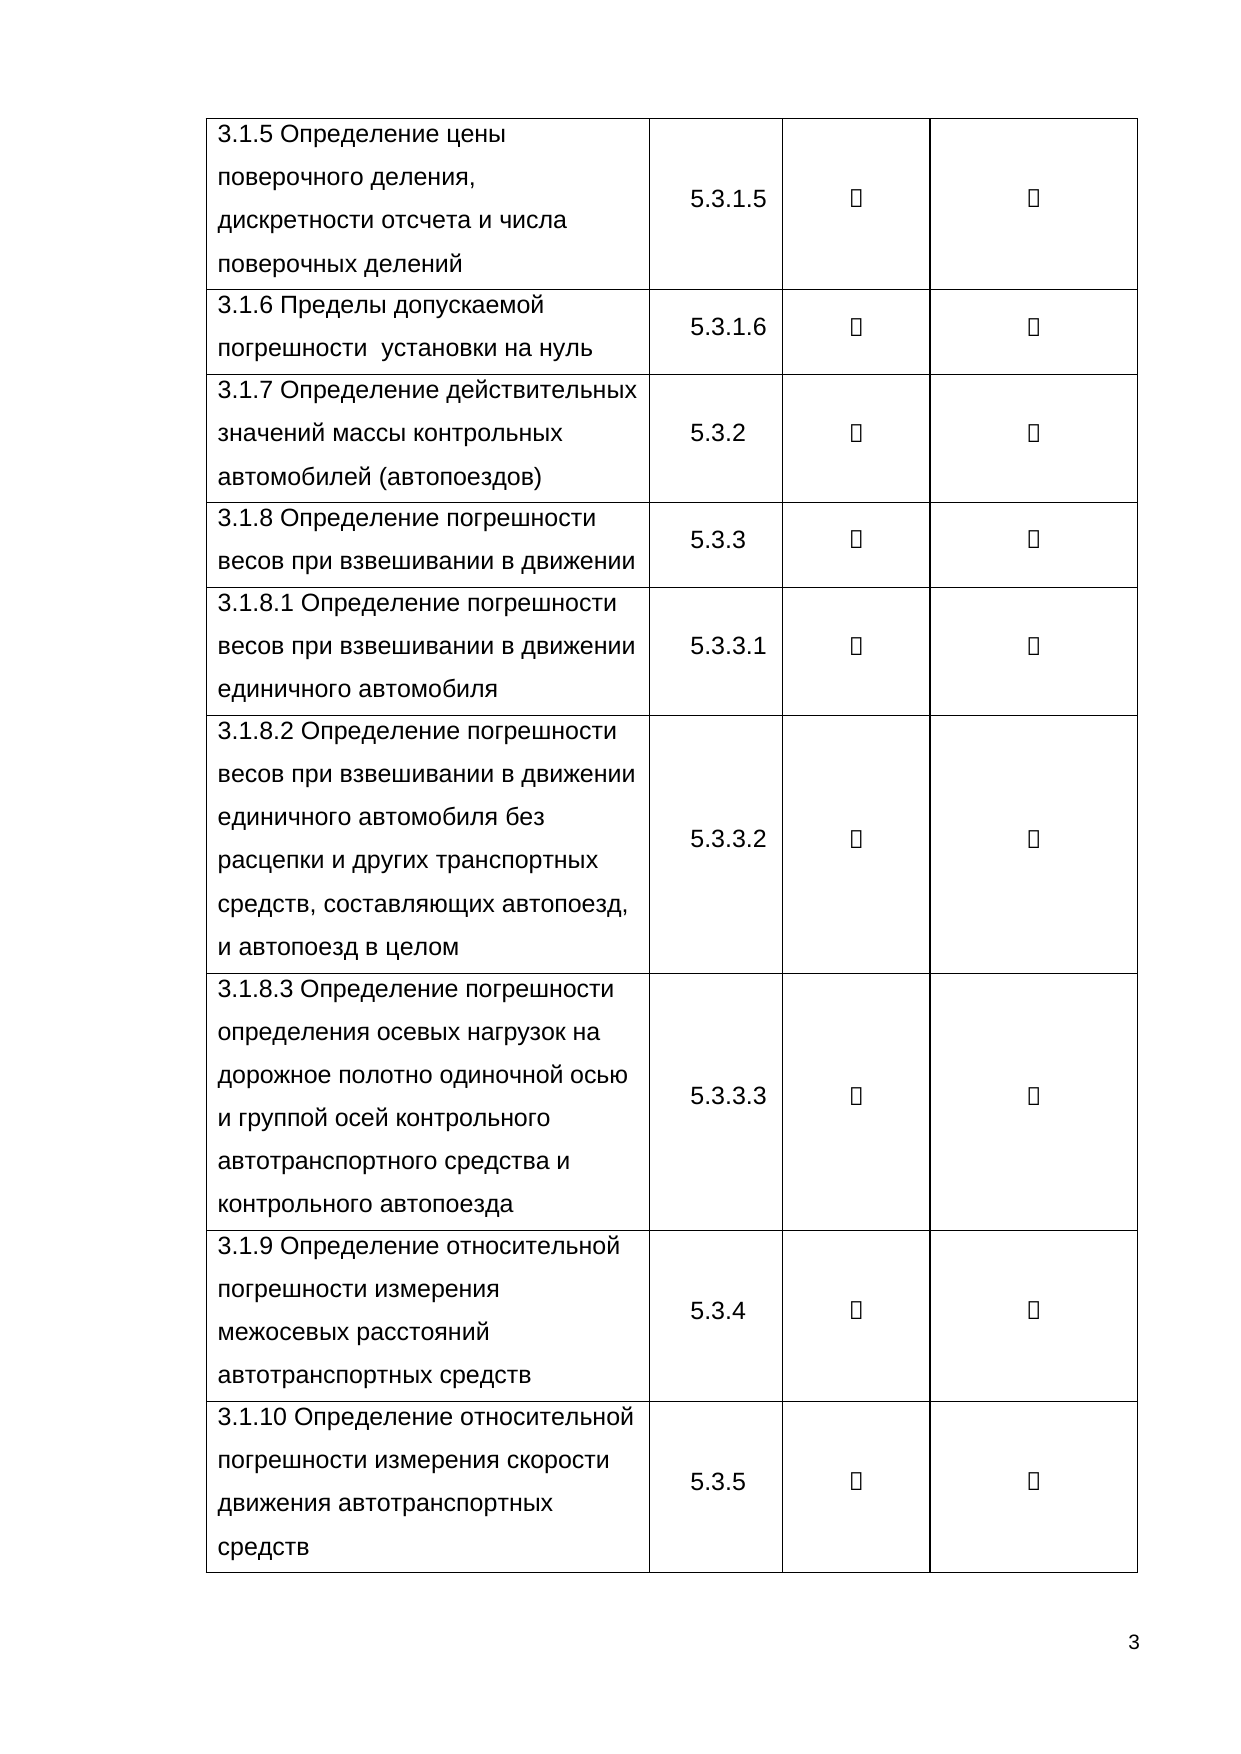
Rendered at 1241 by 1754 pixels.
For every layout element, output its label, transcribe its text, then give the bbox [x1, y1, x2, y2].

table_cell 5.3.1.5 [650, 119, 782, 289]
table_cell  [931, 290, 1137, 374]
table_cell 5.3.3 [650, 503, 782, 587]
table_cell 3.1.6 Пределы допускаемой погрешности установки на нуль [207, 290, 649, 374]
table_cell 3.1.8.3 Определение погрешности определения осевых нагрузок на дорожное полотно одиночной осью и группой осей контрольного автотранспортного средства и контрольного автопоезда [207, 974, 649, 1230]
table_cell 3.1.7 Определение действительных значений массы контрольных автомобилей (автопоездов) [207, 375, 649, 502]
table_cell 3.1.5 Определение цены поверочного деления, дискретности отсчета и числа поверочных делений [207, 119, 649, 289]
table_cell  [931, 588, 1137, 715]
table_cell 5.3.2 [650, 375, 782, 502]
table_cell  [931, 716, 1137, 972]
table_cell  [783, 375, 929, 502]
table_cell  [783, 716, 929, 972]
table_cell  [783, 290, 929, 374]
table_cell 3.1.9 Определение относительной погрешности измерения межосевых расстояний автотранспортных средств [207, 1231, 649, 1401]
table_cell 3.1.10 Определение относительной погрешности измерения скорости движения автотранспортных средств [207, 1402, 649, 1572]
table_cell  [783, 119, 929, 289]
table_cell 3.1.8.2 Определение погрешности весов при взвешивании в движении единичного автомобиля без расцепки и других транспортных средств, составляющих автопоезд, и автопоезд в целом [207, 716, 649, 972]
table_cell  [931, 375, 1137, 502]
table_cell  [931, 1231, 1137, 1401]
table_cell  [931, 974, 1137, 1230]
table_cell  [783, 503, 929, 587]
table_cell 5.3.5 [650, 1402, 782, 1572]
table_cell 5.3.3.1 [650, 588, 782, 715]
table_cell 5.3.3.2 [650, 716, 782, 972]
table_cell  [931, 503, 1137, 587]
table_cell  [783, 1231, 929, 1401]
table_cell 3.1.8 Определение погрешности весов при взвешивании в движении [207, 503, 649, 587]
table_cell  [931, 1402, 1137, 1572]
table_cell  [931, 119, 1137, 289]
table_cell  [783, 1402, 929, 1572]
table_cell 5.3.4 [650, 1231, 782, 1401]
table_cell  [783, 974, 929, 1230]
table_cell 5.3.3.3 [650, 974, 782, 1230]
table_cell  [783, 588, 929, 715]
table_cell 3.1.8.1 Определение погрешности весов при взвешивании в движении единичного автомобиля [207, 588, 649, 715]
table_cell 5.3.1.6 [650, 290, 782, 374]
